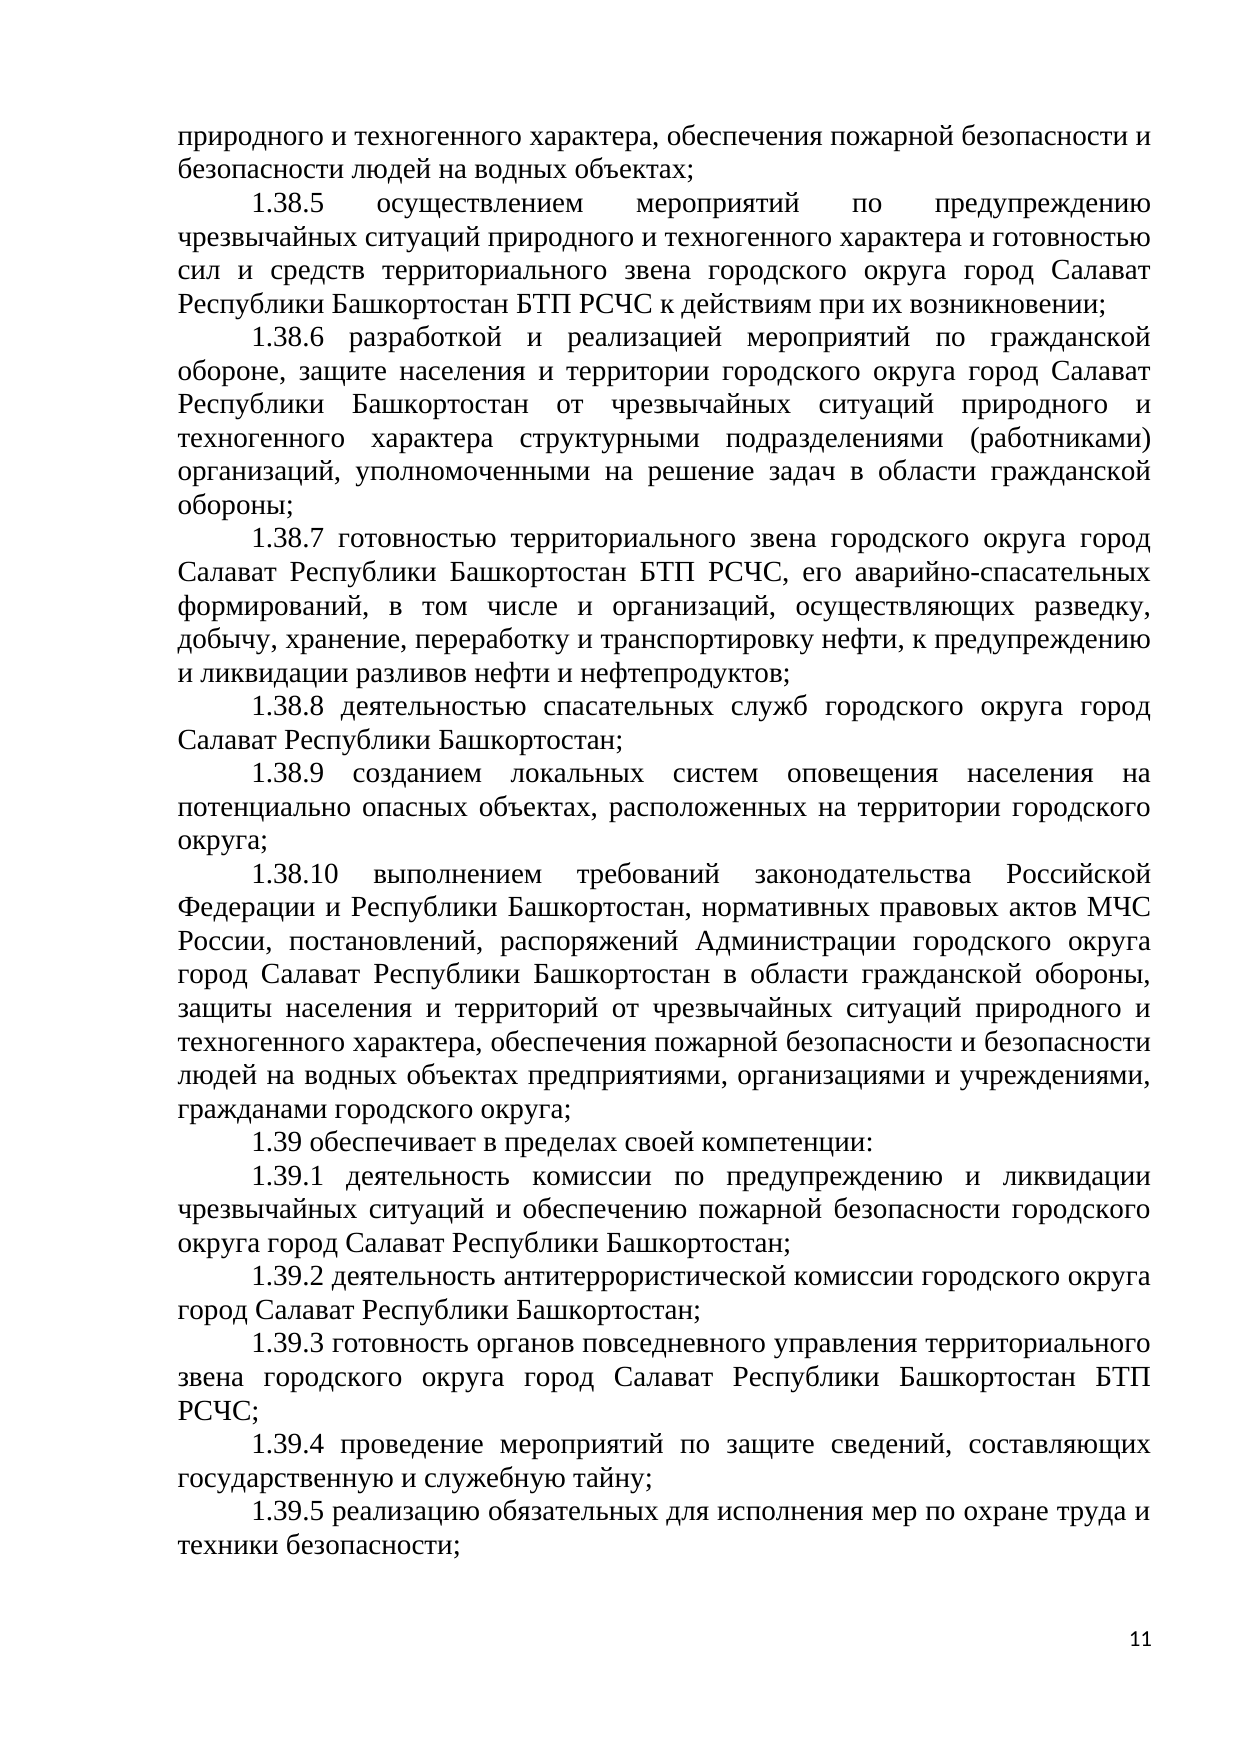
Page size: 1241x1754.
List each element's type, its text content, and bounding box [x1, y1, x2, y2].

text 1.39.4 проведение мероприятий по защите сведений, составляющих государственную и служебную тайну; [177, 1426, 1152, 1493]
text 1.38.10 выполнением требований законодательства Российской Федерации и Республики Башкортостан, нормативных правовых актов МЧС России, постановлений, распоряжений Администрации городского округа город Салават Республики Башкортостан в области гражданской обороны, защиты населения и территорий от чрезвычайных ситуаций природного и техногенного характера, обеспечения пожарной безопасности и безопасности людей на водных объектах предприятиями, организациями и учреждениями, гражданами городского округа; [177, 856, 1152, 1124]
text 1.38.6 разработкой и реализацией мероприятий по гражданской обороне, защите населения и территории городского округа город Салават Республики Башкортостан от чрезвычайных ситуаций природного и техногенного характера структурными подразделениями (работниками) организаций, уполномоченными на решение задач в области гражданской обороны; [177, 319, 1152, 521]
text 1.38.8 деятельностью спасательных служб городского округа город Салават Республики Башкортостан; [177, 688, 1152, 755]
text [177, 118, 1152, 185]
text 1.38.9 созданием локальных систем оповещения населения на потенциально опасных объектах, расположенных на территории городского округа; [177, 755, 1152, 856]
text 1.39.1 деятельность комиссии по предупреждению и ликвидации чрезвычайных ситуаций и обеспечению пожарной безопасности городского округа город Салават Республики Башкортостан; [177, 1158, 1152, 1258]
text 1.39.2 деятельность антитеррористической комиссии городского округа город Салават Республики Башкортостан; [177, 1258, 1152, 1326]
text 1.39.5 реализацию обязательных для исполнения мер по охране труда и техники безопасности; [177, 1493, 1152, 1560]
text 1.38.5 осуществлением мероприятий по предупреждению чрезвычайных ситуаций природного и техногенного характера и готовностью сил и средств территориального звена городского округа город Салават Республики Башкортостан БТП РСЧС к действиям при их возникновении; [177, 185, 1152, 319]
text 1.39.3 готовность органов повседневного управления территориального звена городского округа город Салават Республики Башкортостан БТП РСЧС; [177, 1326, 1152, 1426]
text 1.39 обеспечивает в пределах своей компетенции: [177, 1124, 1152, 1158]
text 1.38.7 готовностью территориального звена городского округа город Салават Республики Башкортостан БТП РСЧС, его аварийно-спасательных формирований, в том числе и организаций, осуществляющих разведку, добычу, хранение, переработку и транспортировку нефти, к предупреждению и ликвидации разливов нефти и нефтепродуктов; [177, 521, 1152, 688]
